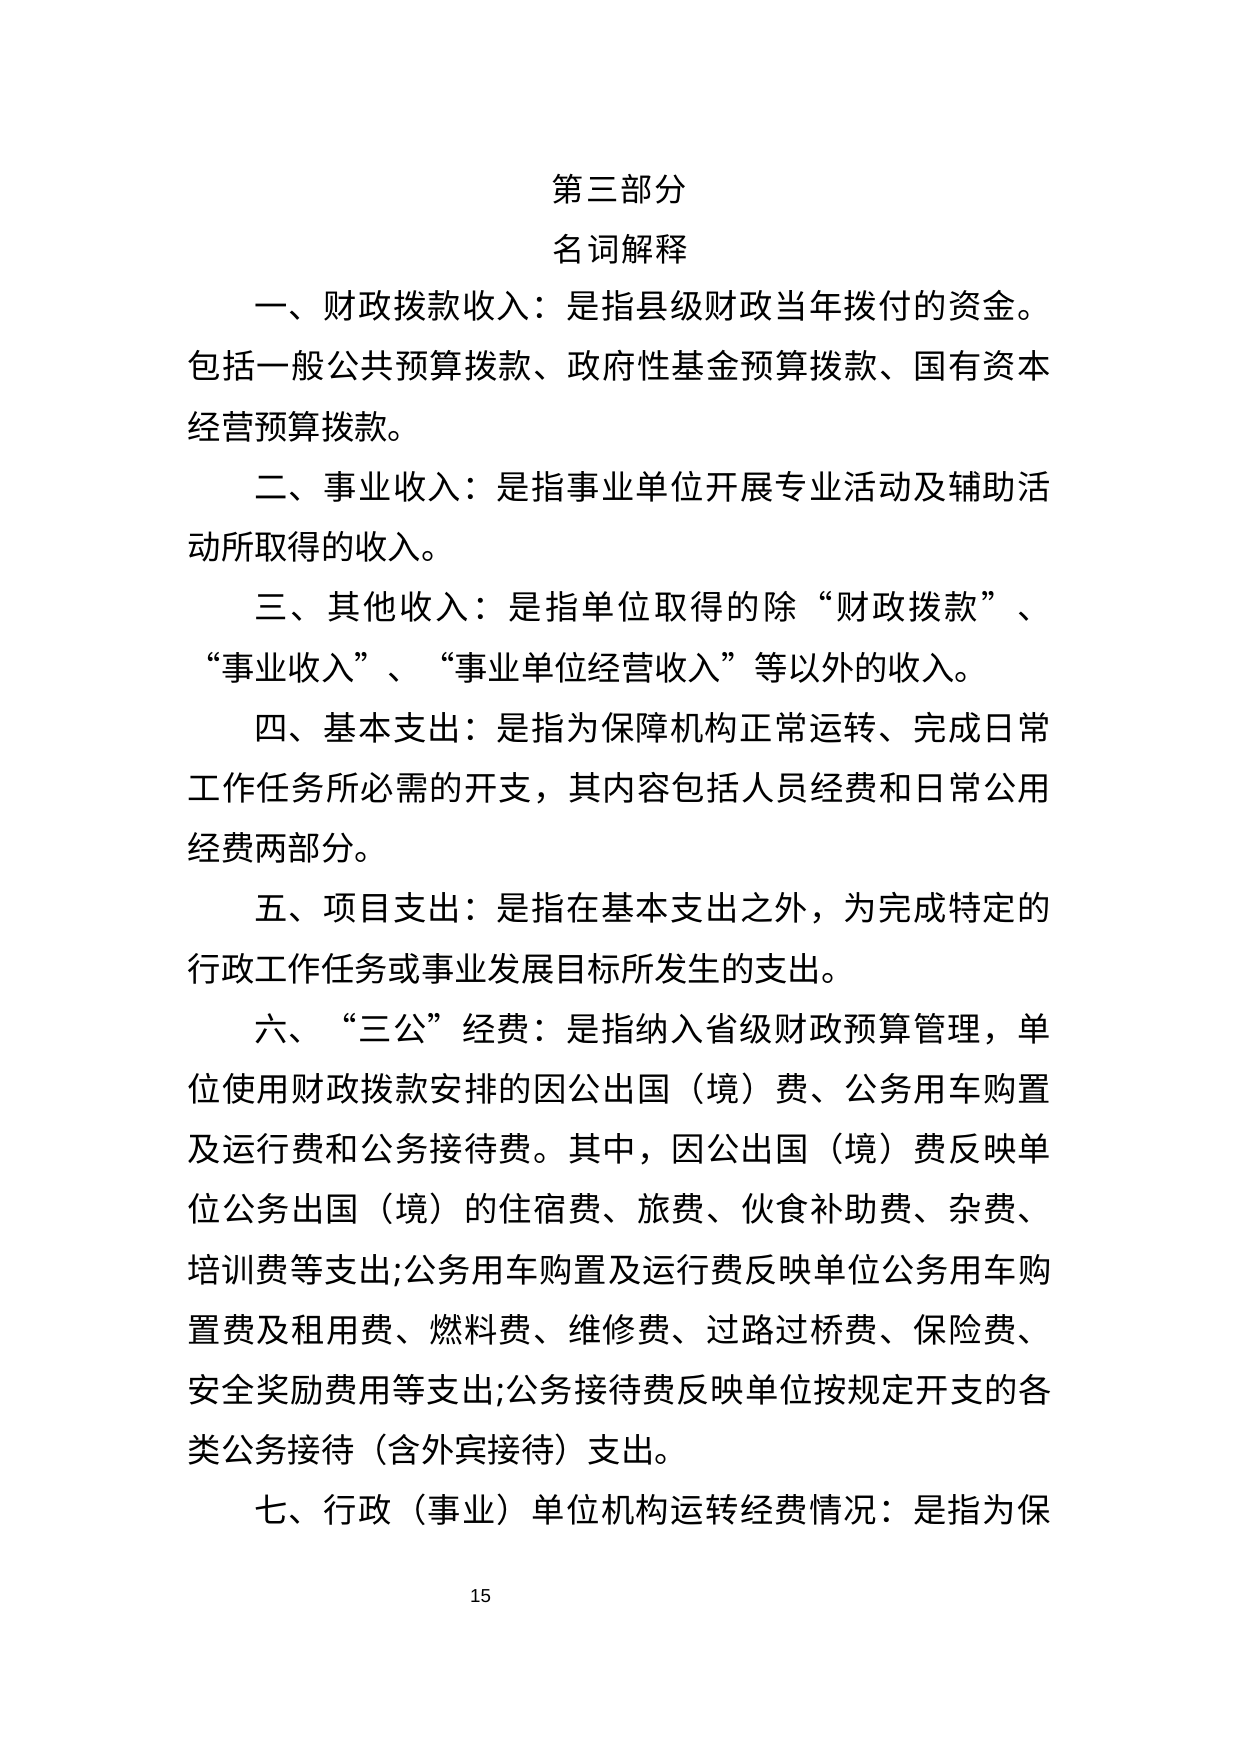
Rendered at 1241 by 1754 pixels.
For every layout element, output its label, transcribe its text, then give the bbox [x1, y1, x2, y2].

text 三、其他收入：是指单位取得的除“财政拨款”、“事业收入”、“事业单位经营收入”等以外的收入。 [187, 572, 1053, 692]
text 四、基本支出：是指为保障机构正常运转、完成日常工作任务所必需的开支，其内容包括人员经费和日常公用经费两部分。 [187, 692, 1053, 873]
text 五、项目支出：是指在基本支出之外，为完成特定的行政工作任务或事业发展目标所发生的支出。 [187, 873, 1053, 993]
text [187, 1475, 1053, 1535]
text 二、事业收入：是指事业单位开展专业活动及辅助活动所取得的收入。 [187, 451, 1053, 572]
text 六、“三公”经费：是指纳入省级财政预算管理，单位使用财政拨款安排的因公出国（境）费、公务用车购置及运行费和公务接待费。其中，因公出国（境）费反映单位公务出国（境）的住宿费、旅费、伙食补助费、杂费、培训费等支出;公务用车购置及运行费反映单位公务用车购置费及租用费、燃料费、维修费、过路过桥费、保险费、安全奖励费用等支出;公务接待费反映单位按规定开支的各类公务接待（含外宾接待）支出。 [187, 993, 1053, 1475]
text 一、财政拨款收入：是指县级财政当年拨付的资金。包括一般公共预算拨款、政府性基金预算拨款、国有资本经营预算拨款。 [187, 271, 1053, 451]
text 第三部分 名词解释 [187, 150, 1053, 271]
